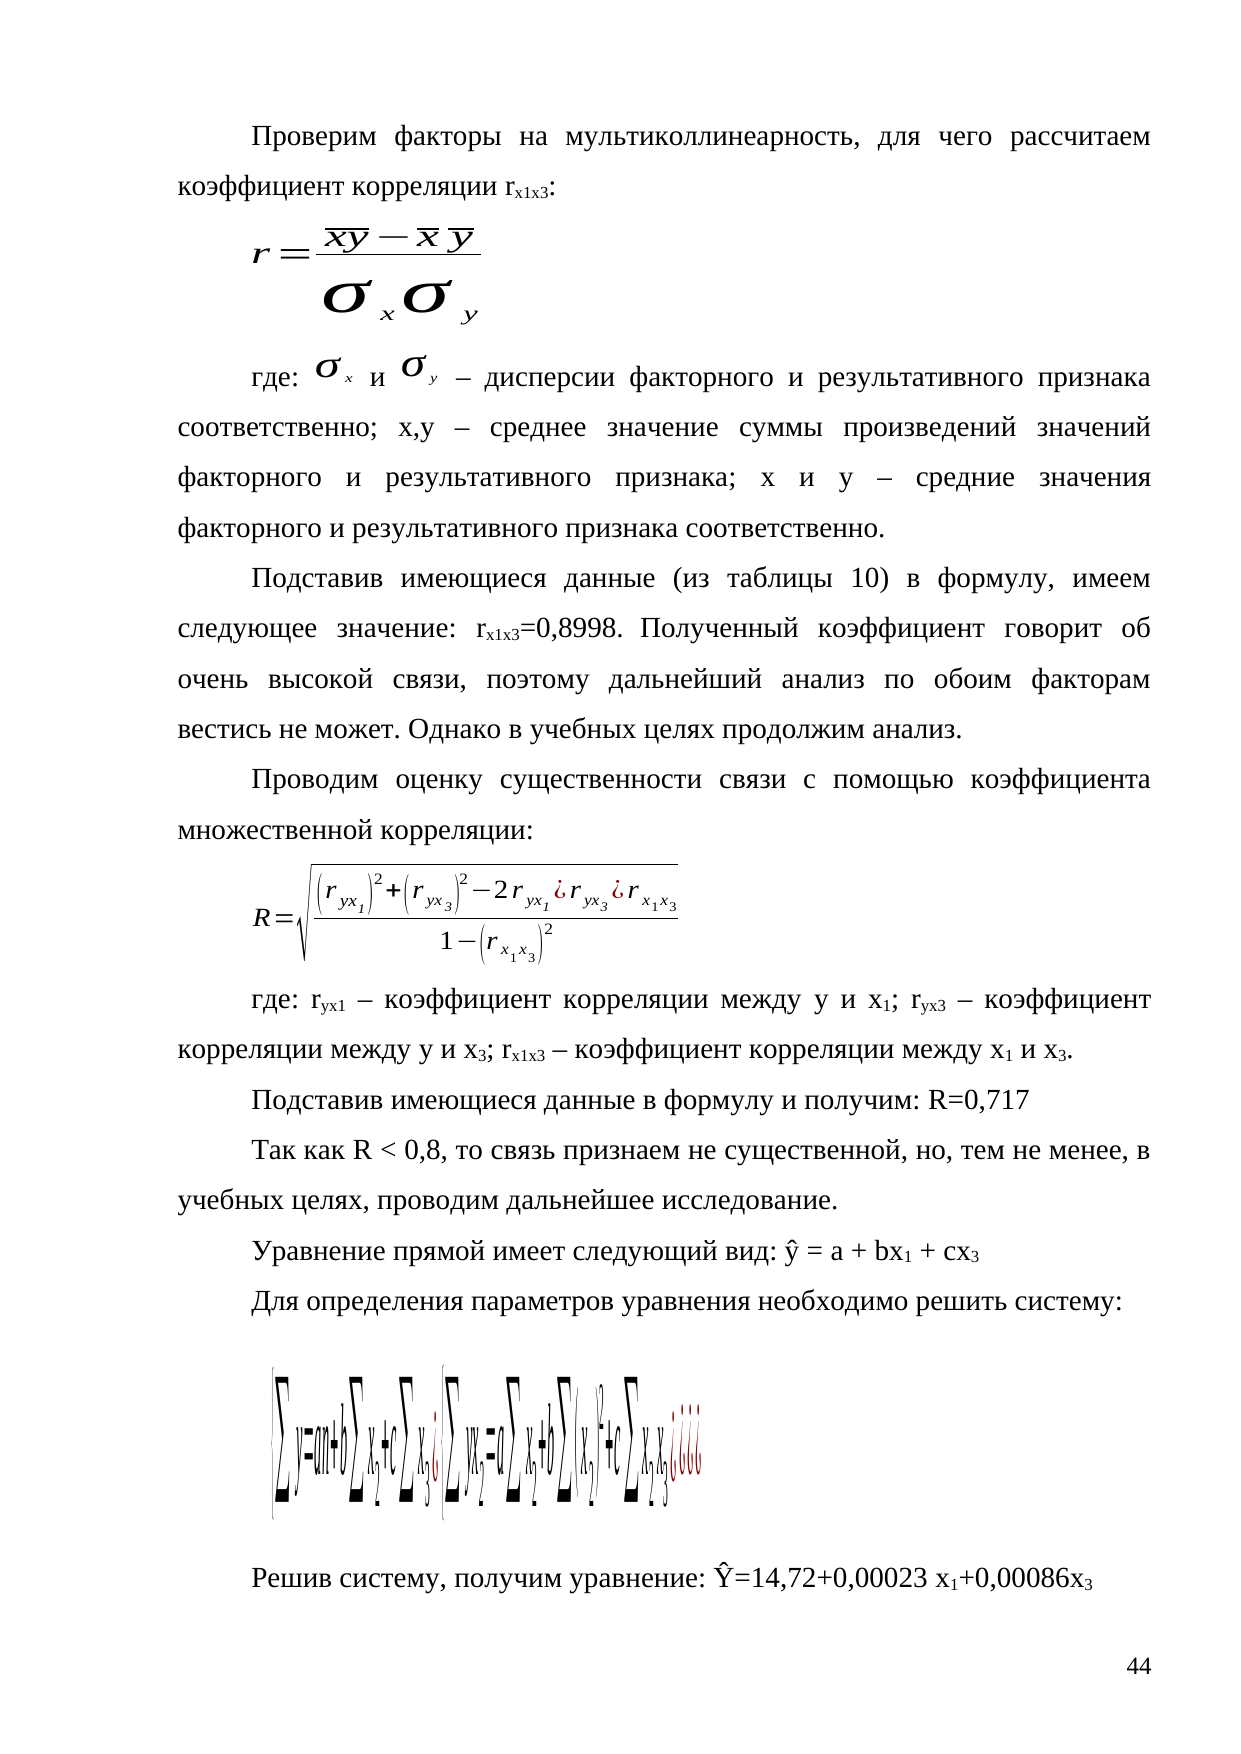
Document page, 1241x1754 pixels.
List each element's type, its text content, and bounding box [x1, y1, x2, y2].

text где: и – дисперсии факторного и результативного признака соответственно; x,y – среднее значение суммы произведений значений факторного и результативного признака; x и y – средние значения факторного и результативного признака соответственно. [177, 341, 1152, 543]
text где: ryx1 – коэффициент корреляции между y и x1; ryx3 – коэффициент корреляции между y и x3; rx1x3 – коэффициент корреляции между x1 и x3. [177, 981, 1152, 1065]
text Проверим факторы на мультиколлинеарность, для чего рассчитаем коэффициент корреляции rx1x3: [177, 118, 1152, 202]
text Уравнение прямой имеет следующий вид: ŷ = a + bx1 + cx3 [177, 1233, 1152, 1266]
text Для определения параметров уравнения необходимо решить систему: [177, 1283, 1152, 1317]
text Так как R < 0,8, то связь признаем не существенной, но, тем не менее, в учебных целях, проводим дальнейшее исследование. [177, 1132, 1152, 1216]
text Решив систему, получим уравнение: Ŷ=14,72+0,00023 x1+0,00086x3 [177, 1333, 1152, 1594]
text Подставив имеющиеся данные (из таблицы 10) в формулу, имеем следующее значение: rx1x3=0,8998. Полученный коэффициент говорит об очень высокой связи, поэтому дальнейший анализ по обоим факторам вестись не может. Однако в учебных целях продолжим анализ. [177, 560, 1152, 745]
text Проводим оценку существенности связи с помощью коэффициента множественной корреляции: [177, 761, 1152, 845]
text Подставив имеющиеся данные в формулу и получим: R=0,717 [177, 1082, 1152, 1115]
